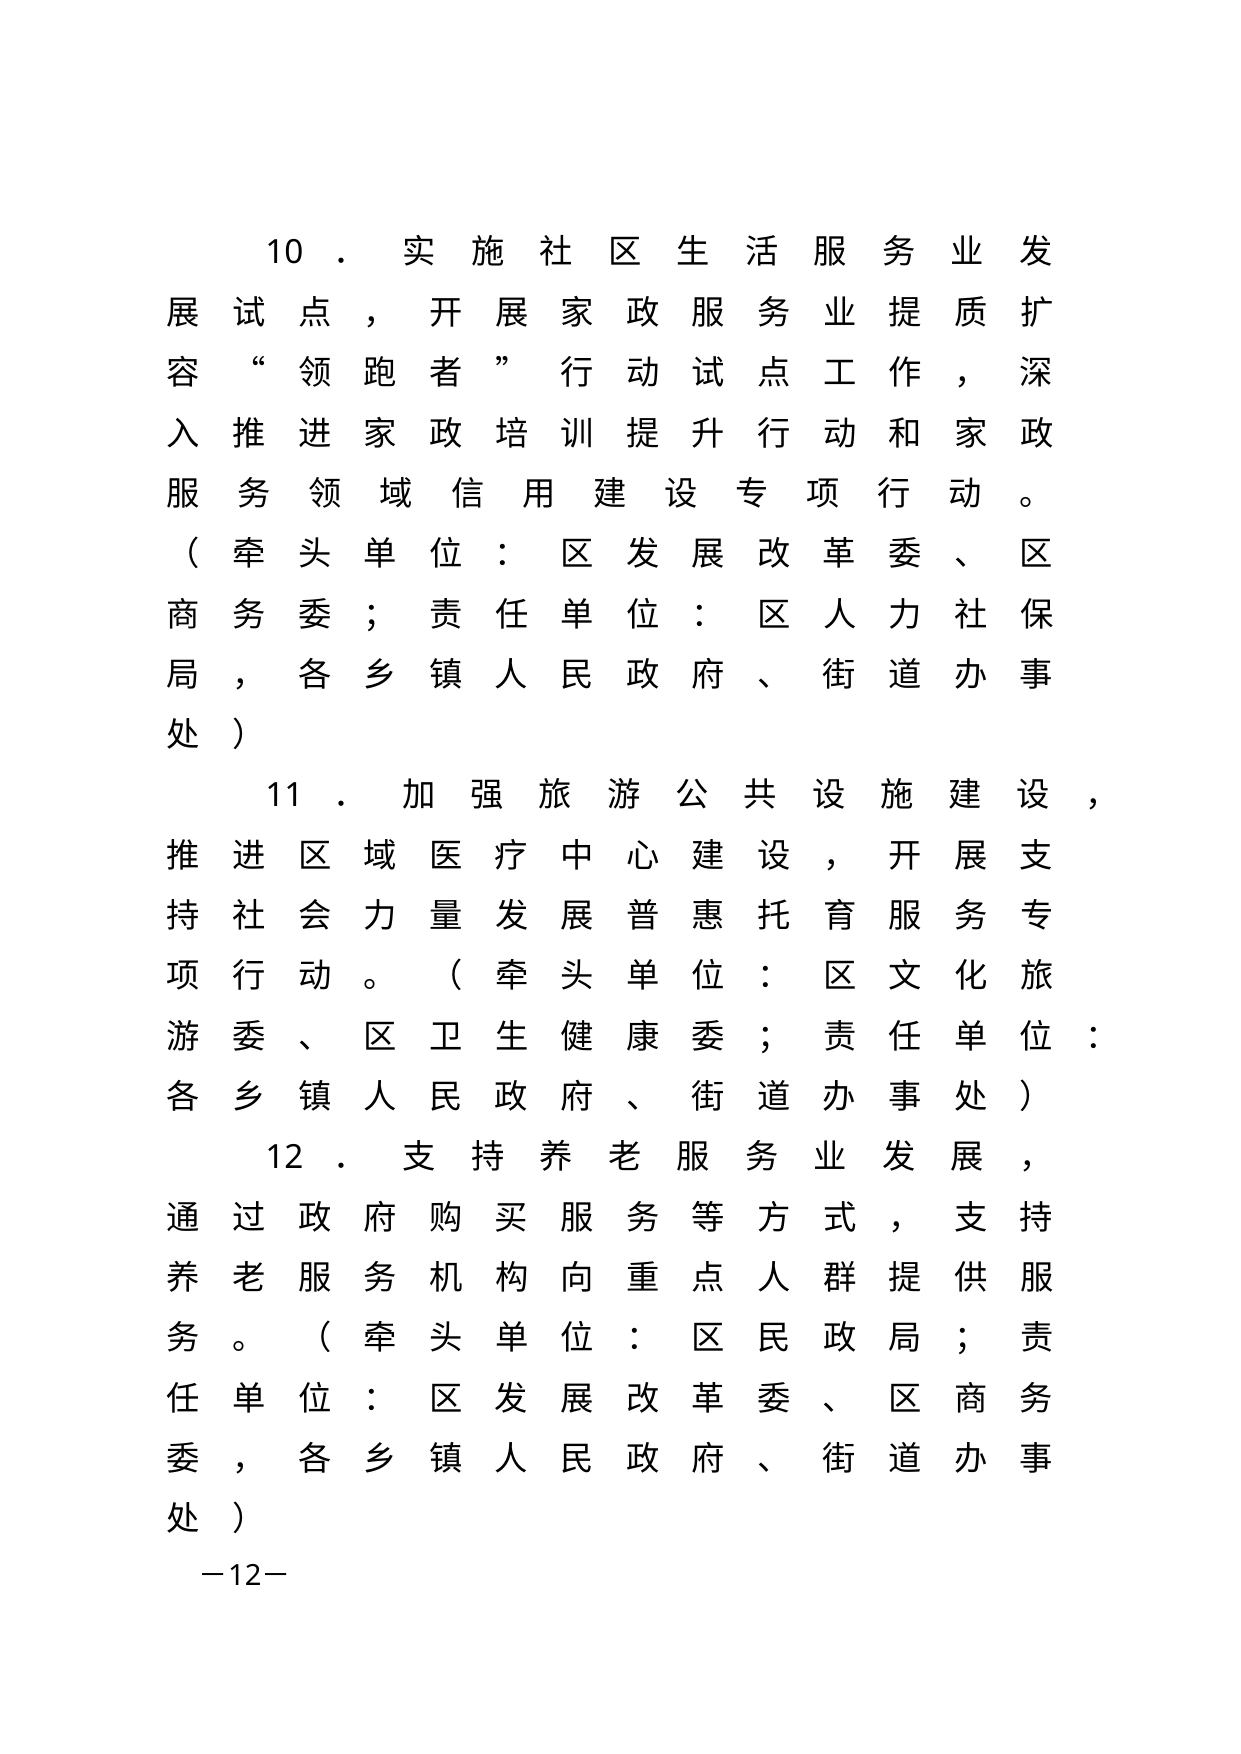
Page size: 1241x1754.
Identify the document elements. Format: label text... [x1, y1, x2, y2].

text 10．实施社区生活服务业发展试点，开展家政服务业提质扩容“领跑者”行动试点工作，深入推进家政培训提升行动和家政服务领域信用建设专项行动。（牵头单位：区发展改革委、区商务委；责任单位：区人力社保局，各乡镇人民政府、街道办事处） [167, 219, 1085, 762]
text 11．加强旅游公共设施建设，推进区域医疗中心建设，开展支持社会力量发展普惠托育服务专项行动。（牵头单位：区文化旅游委、区卫生健康委；责任单位：各乡镇人民政府、街道办事处） [167, 762, 1085, 1124]
text 12．支持养老服务业发展，通过政府购买服务等方式，支持养老服务机构向重点人群提供服务。（牵头单位：区民政局；责任单位：区发展改革委、区商务委，各乡镇人民政府、街道办事处） [167, 1124, 1085, 1546]
